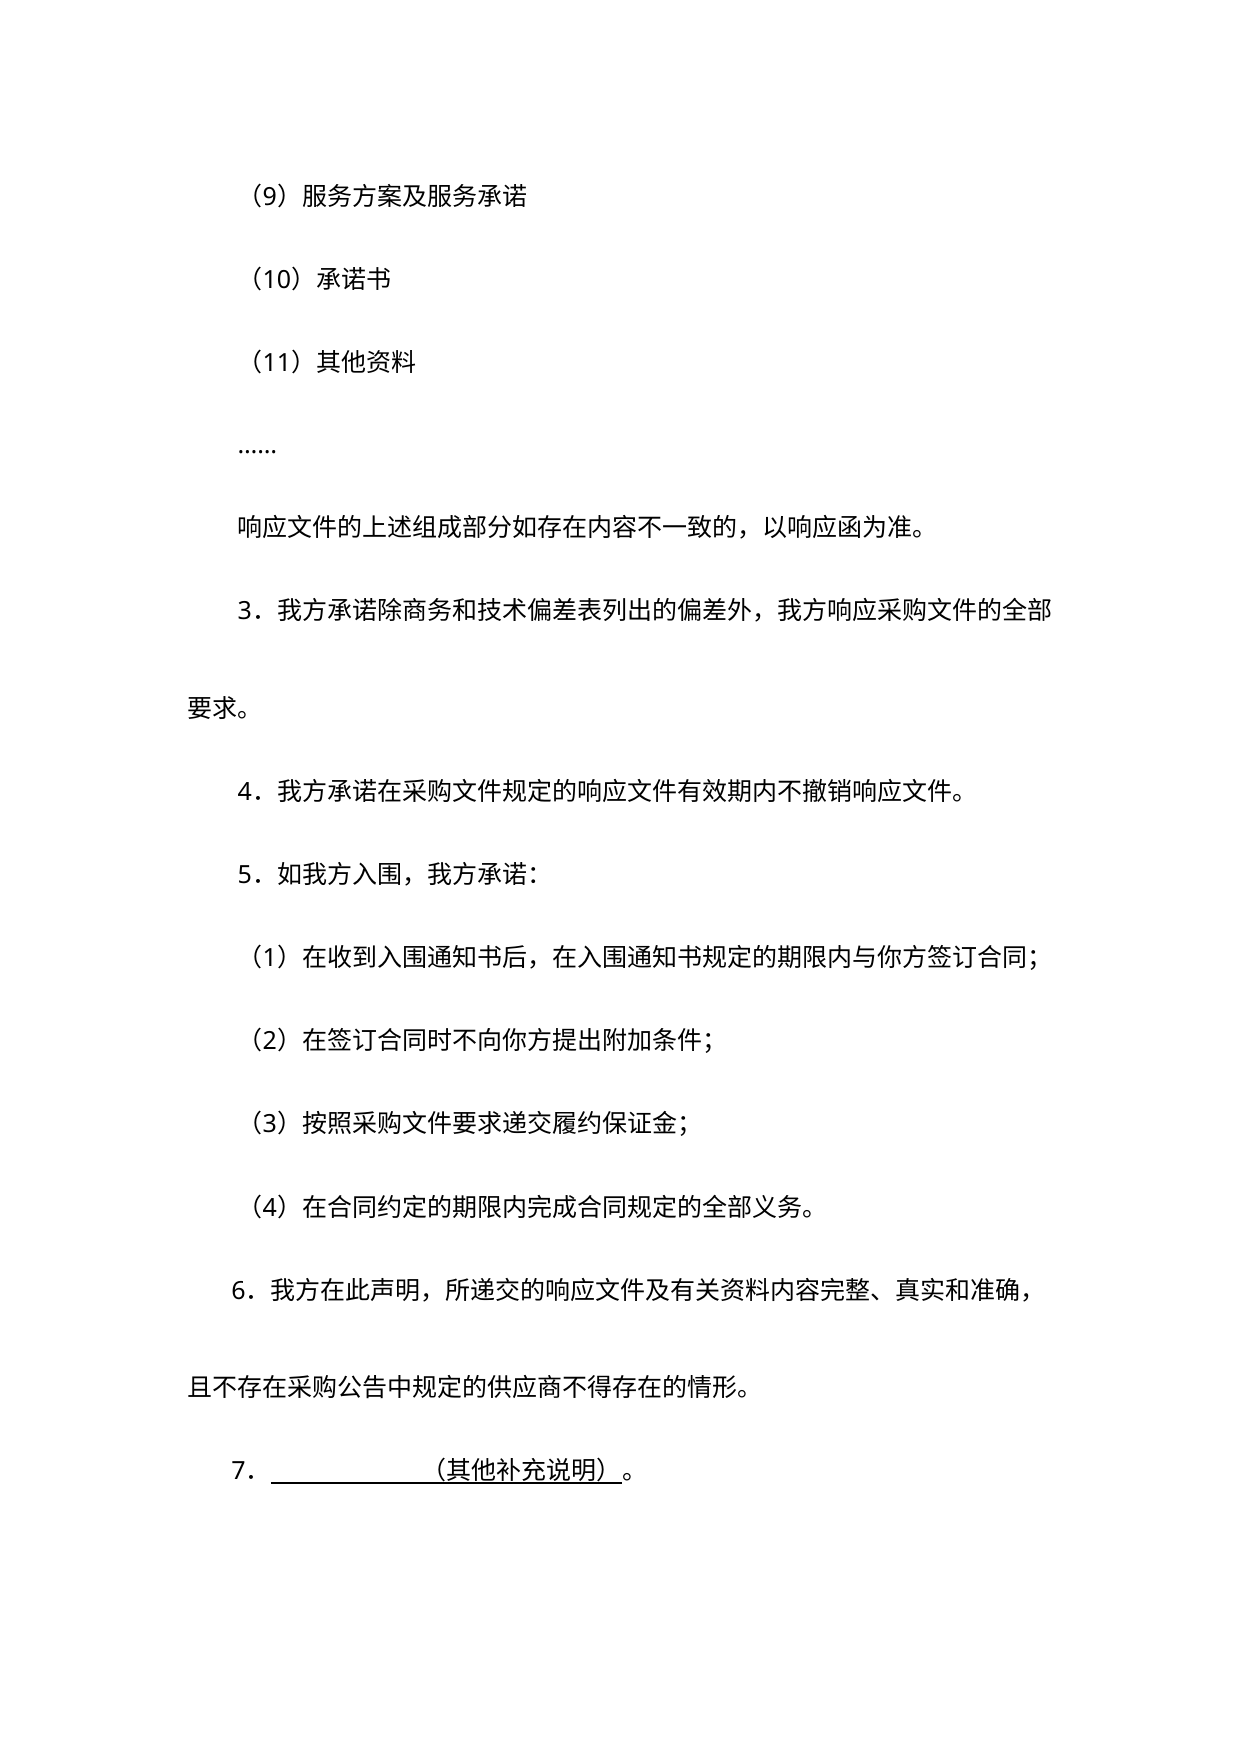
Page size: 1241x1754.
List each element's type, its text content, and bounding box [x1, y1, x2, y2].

text …… [187, 411, 1053, 476]
text （9）服务方案及服务承诺 [187, 162, 1053, 227]
text 响应文件的上述组成部分如存在内容不一致的，以响应函为准。 [187, 493, 1053, 558]
text 3．我方承诺除商务和技术偏差表列出的偏差外，我方响应采购文件的全部要求。 [187, 576, 1053, 739]
text （1）在收到入围通知书后，在入围通知书规定的期限内与你方签订合同； [187, 923, 1053, 988]
text （2）在签订合同时不向你方提出附加条件； [187, 1006, 1053, 1071]
text （10）承诺书 [187, 245, 1053, 310]
text 5．如我方入围，我方承诺： [187, 840, 1053, 905]
text （11）其他资料 [187, 328, 1053, 393]
text 6．我方在此声明，所递交的响应文件及有关资料内容完整、真实和准确，且不存在采购公告中规定的供应商不得存在的情形。 [187, 1256, 1053, 1418]
text 7． （其他补充说明）。 [187, 1436, 1053, 1501]
text 4．我方承诺在采购文件规定的响应文件有效期内不撤销响应文件。 [187, 757, 1053, 822]
text （4）在合同约定的期限内完成合同规定的全部义务。 [187, 1173, 1053, 1238]
text （3）按照采购文件要求递交履约保证金； [187, 1089, 1053, 1154]
